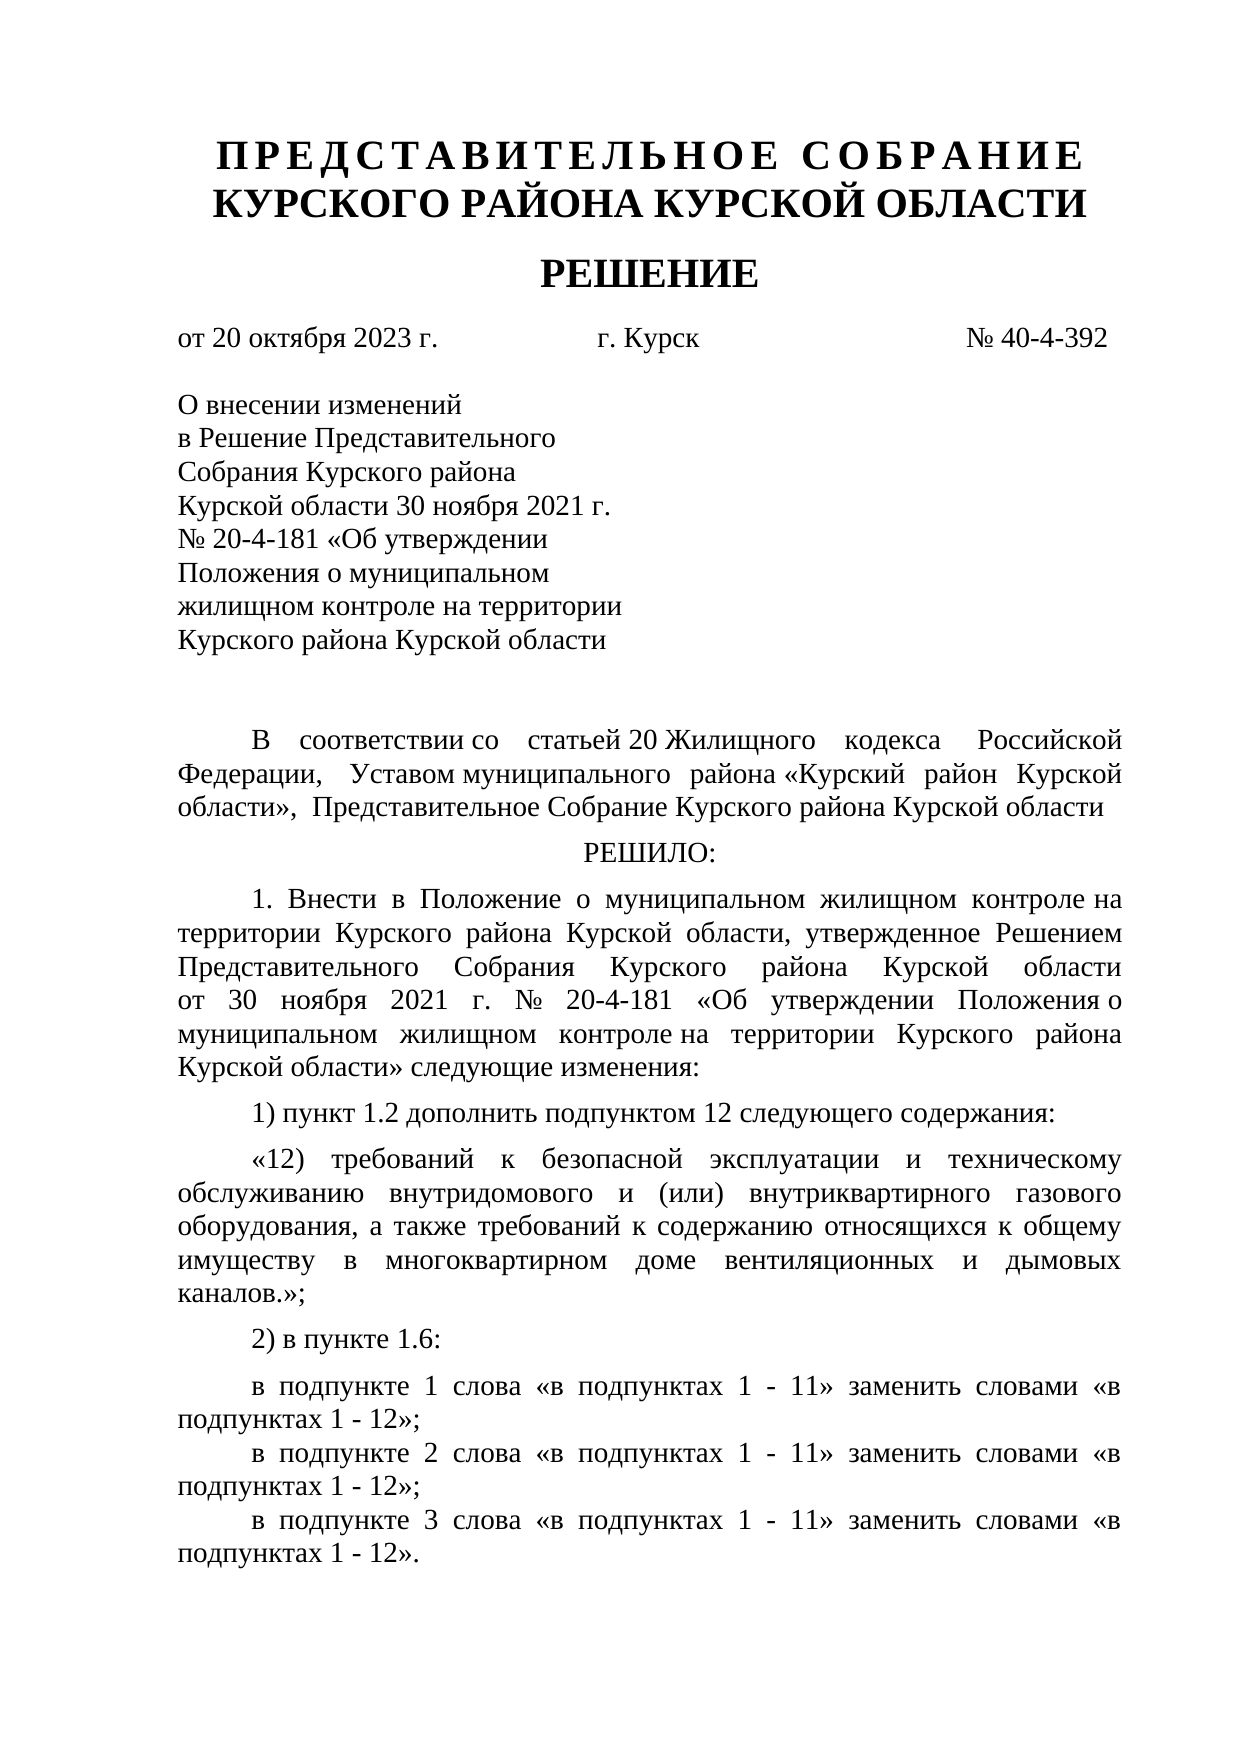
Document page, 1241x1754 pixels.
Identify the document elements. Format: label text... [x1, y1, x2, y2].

text 1. Внести в Положение о муниципальном жилищном контроле на территории Курского района Курской области, утвержденное Решением Представительного Собрания Курского района Курской области от 30 ноября 2021 г. № 20-4-181 «Об утверждении Положения о муниципальном жилищном контроле на территории Курского района Курской области» следующие изменения: [177, 882, 1122, 1083]
text № 20-4-181 «Об утверждении [177, 521, 1122, 555]
text Собрания Курского района [177, 454, 1122, 488]
text Положения о муниципальном [177, 555, 1122, 588]
text от 20 октября 2023 г. г. Курск № 40-4-392 [177, 320, 1122, 353]
text Курского района Курской области [177, 622, 1122, 655]
text «12) требований к безопасной эксплуатации и техническому обслуживанию внутридомового и (или) внутриквартирного газового оборудования, а также требований к содержанию относящихся к общему имуществу в многоквартирном доме вентиляционных и дымовых каналов.»; [177, 1141, 1122, 1309]
text в подпункте 1 слова «в подпунктах 1 - 11» заменить словами «в подпунктах 1 - 12»; [177, 1368, 1122, 1435]
text РЕШИЛО: [177, 836, 1122, 869]
text жилищном контроле на территории [177, 588, 1122, 622]
text Курской области 30 ноября 2021 г. [177, 488, 1122, 521]
text О внесении изменений [177, 387, 1122, 421]
text 2) в пункте 1.6: [177, 1322, 1122, 1355]
text ПРЕДСТАВИТЕЛЬНОЕ СОБРАНИЕ [177, 131, 1122, 178]
text РЕШЕНИЕ [177, 248, 1122, 296]
text КУРСКОГО РАЙОНА КУРСКОЙ ОБЛАСТИ [177, 178, 1122, 226]
text В соответствии со статьей 20 Жилищного кодекса Российской Федерации, Уставом муниципального района «Курский район Курской области», Представительное Собрание Курского района Курской области [177, 722, 1122, 823]
text в Решение Представительного [177, 421, 1122, 454]
text 1) пункт 1.2 дополнить подпунктом 12 следующего содержания: [177, 1095, 1122, 1129]
text в подпункте 2 слова «в подпунктах 1 - 11» заменить словами «в подпунктах 1 - 12»; [177, 1435, 1122, 1502]
text в подпункте 3 слова «в подпунктах 1 - 11» заменить словами «в подпунктах 1 - 12». [177, 1502, 1122, 1569]
